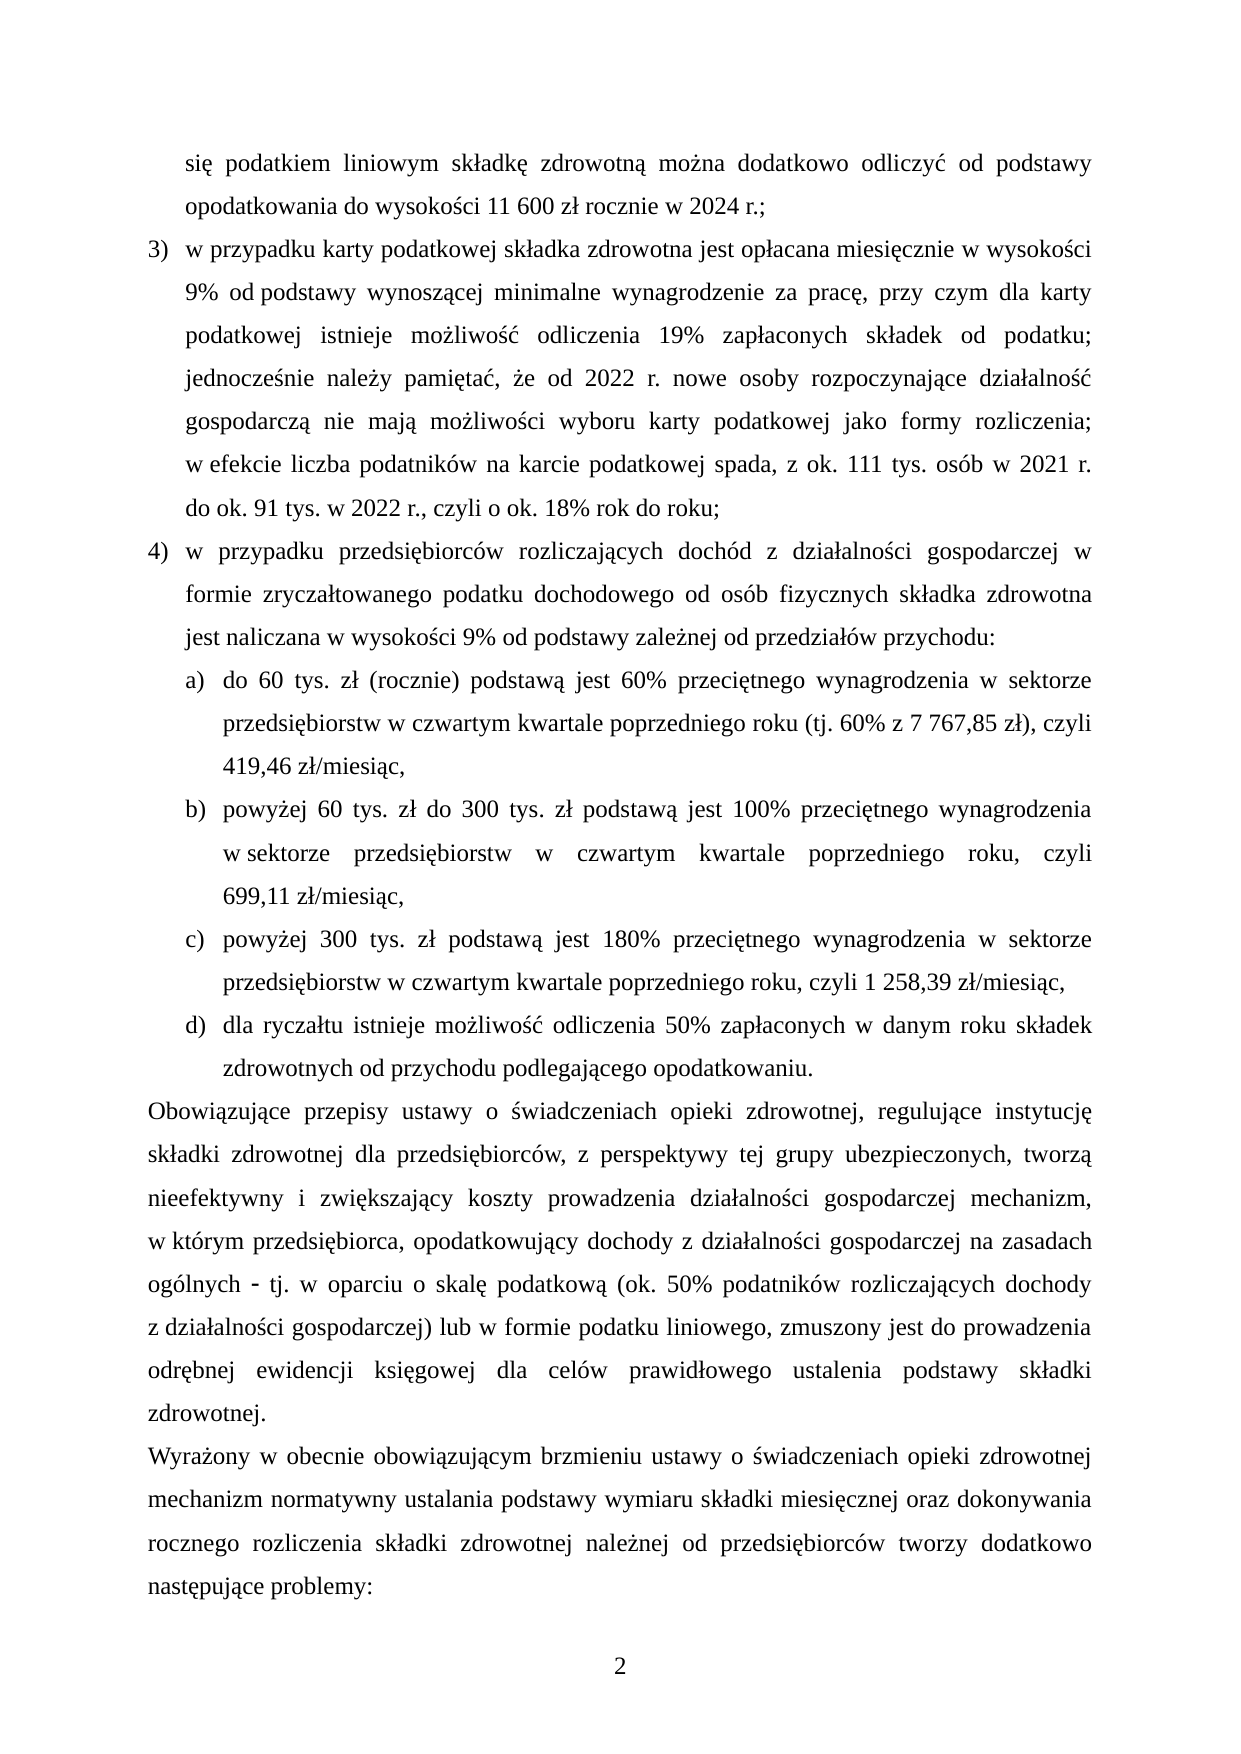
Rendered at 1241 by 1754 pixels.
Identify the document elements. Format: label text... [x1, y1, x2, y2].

text Obowiązujące przepisy ustawy o świadczeniach opieki zdrowotnej, regulujące instytucję składki zdrowotnej dla przedsiębiorców, z perspektywy tej grupy ubezpieczonych, tworzą nieefektywny i zwiększający koszty prowadzenia działalności gospodarczej mechanizm, w którym przedsiębiorca, opodatkowujący dochody z działalności gospodarczej na zasadach ogólnych tj. w oparciu o skalę podatkową (ok. 50% podatników rozliczających dochody z działalności gospodarczej) lub w formie podatku liniowego, zmuszony jest do prowadzenia odrębnej ewidencji księgowej dla celów prawidłowego ustalenia podstawy składki zdrowotnej. [148, 1096, 1093, 1427]
list w przypadku karty podatkowej składka zdrowotna jest opłacana miesięcznie w wysokości 9% od podstawy wynoszącej minimalne wynagrodzenie za pracę, przy czym dla karty podatkowej istnieje możliwość odliczenia 19% zapłaconych składek od podatku; jednocześnie należy pamiętać, że od 2022 r. nowe osoby rozpoczynające działalność gospodarczą nie mają możliwości wyboru karty podatkowej jako formy rozliczenia; w efekcie liczba podatników na karcie podatkowej spada, z ok. 111 tys. osób w 2021 r. do ok. 91 tys. w 2022 r., czyli o ok. 18% rok do roku; [148, 234, 1093, 521]
text Wyrażony w obecnie obowiązującym brzmieniu ustawy o świadczeniach opieki zdrowotnej mechanizm normatywny ustalania podstawy wymiaru składki miesięcznej oraz dokonywania rocznego rozliczenia składki zdrowotnej należnej od przedsiębiorców tworzy dodatkowo następujące problemy: [148, 1441, 1093, 1599]
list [148, 148, 1093, 219]
list powyżej 300 tys. zł podstawą jest 180% przeciętnego wynagrodzenia w sektorze przedsiębiorstw w czwartym kwartale poprzedniego roku, czyli 1 258,39 zł/miesiąc, [185, 924, 1093, 996]
list w przypadku przedsiębiorców rozliczających dochód z działalności gospodarczej w formie zryczałtowanego podatku dochodowego od osób fizycznych składka zdrowotna jest naliczana w wysokości 9% od podstawy zależnej od przedziałów przychodu: [148, 536, 1093, 651]
list dla ryczałtu istnieje możliwość odliczenia 50% zapłaconych w danym roku składek zdrowotnych od przychodu podlegającego opodatkowaniu. [185, 1010, 1093, 1082]
list powyżej 60 tys. zł do 300 tys. zł podstawą jest 100% przeciętnego wynagrodzenia w sektorze przedsiębiorstw w czwartym kwartale poprzedniego roku, czyli 699,11 zł/miesiąc, [185, 794, 1093, 909]
list do 60 tys. zł (rocznie) podstawą jest 60% przeciętnego wynagrodzenia w sektorze przedsiębiorstw w czwartym kwartale poprzedniego roku (tj. 60% z 7 767,85 zł), czyli 419,46 zł/miesiąc, [185, 665, 1093, 780]
